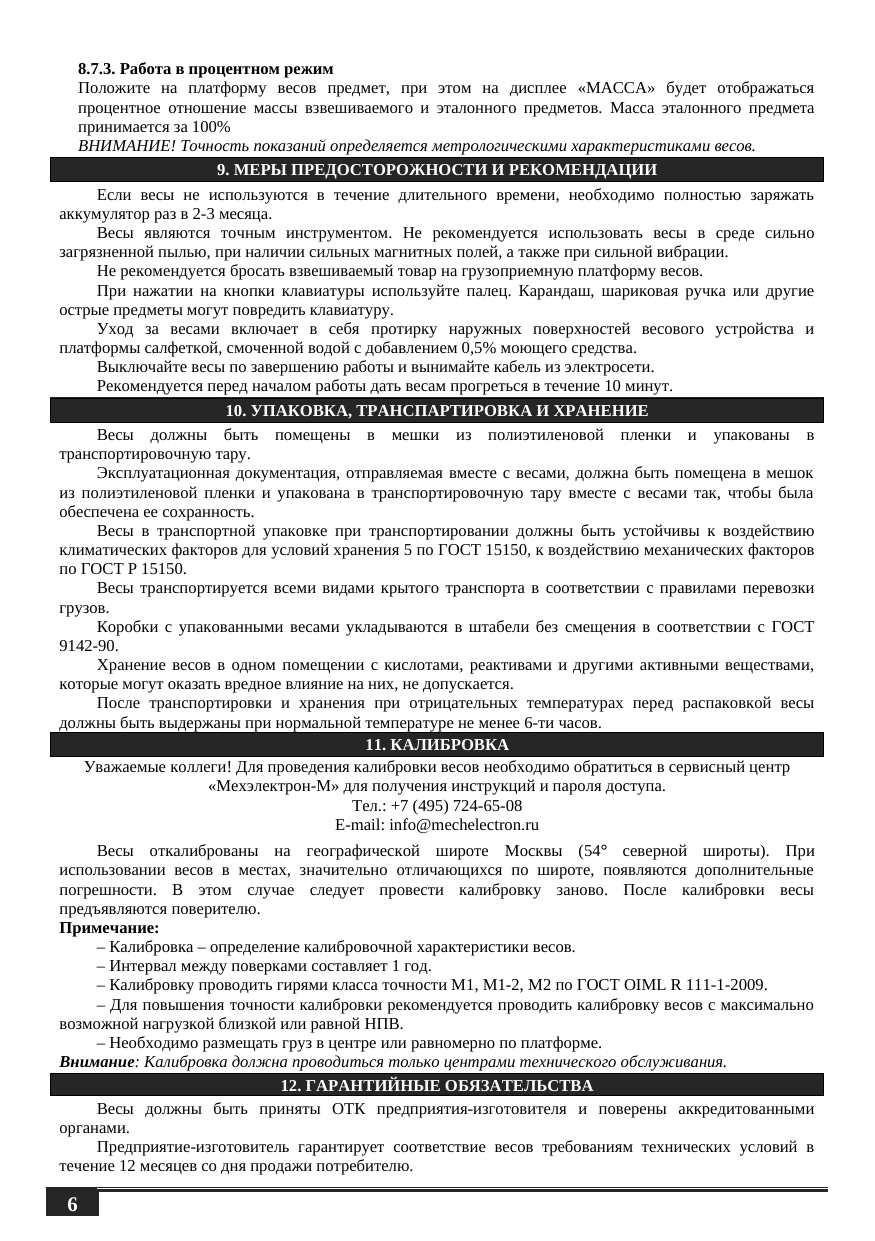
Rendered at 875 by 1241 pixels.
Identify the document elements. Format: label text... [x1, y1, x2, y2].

text Весы транспортируется всеми видами крытого транспорта в соответствии с правилами перевозки грузов. [59, 578, 815, 617]
text Весы должны быть приняты ОТК предприятия-изготовителя и поверены аккредитованными органами. [59, 1098, 815, 1137]
list УПАКОВКА, ТРАНСПАРТИРОВКА И ХРАНЕНИЕ [51, 399, 823, 422]
text – Необходимо размещать груз в центре или равномерно по платформе. [59, 1033, 815, 1052]
text При нажатии на кнопки клавиатуры используйте палец. Карандаш, шариковая ручка или другие острые предметы могут повредить клавиатуру. [59, 280, 815, 319]
text После транспортировки и хранения при отрицательных температурах перед распаковкой весы должны быть выдержаны при нормальной температуре не менее 6-ти часов. [59, 693, 815, 732]
text Тел.: +7 (495) 724-65-08 [59, 795, 815, 814]
text Весы в транспортной упаковке при транспортировании должны быть устойчивы к воздействию климатических факторов для условий хранения 5 по ГОСТ 15150, к воздействию механических факторов по ГОСТ Р 15150. [59, 521, 815, 578]
text Эксплуатационная документация, отправляемая вместе с весами, должна быть помещена в мешок из полиэтиленовой пленки и упакована в транспортировочную тару вместе с весами так, чтобы была обеспечена ее сохранность. [59, 463, 815, 521]
text Уход за весами включает в себя протирку наружных поверхностей весового устройства и платформы салфеткой, смоченной водой с добавлением 0,5% моющего средства. [59, 319, 815, 357]
text Примечание: [59, 918, 815, 937]
text Не рекомендуется бросать взвешиваемый товар на грузоприемную платформу весов. [59, 261, 815, 280]
text Коробки с упакованными весами укладываются в штабели без смещения в соответствии с ГОСТ 9142-90. [59, 617, 815, 655]
text Если весы не используются в течение длительного времени, необходимо полностью заряжать аккумулятор раз в 2-3 месяца. [59, 184, 815, 223]
text Хранение весов в одном помещении с кислотами, реактивами и другими активными веществами, которые могут оказать вредное влияние на них, не допускается. [59, 655, 815, 693]
text – Интервал между поверками составляет 1 год. [59, 956, 815, 975]
list ГАРАНТИЙНЫЕ ОБЯЗАТЕЛЬСТВА [51, 1074, 823, 1095]
text Предприятие-изготовитель гарантирует соответствие весов требованиям технических условий в течение 12 месяцев со дня продажи потребителю. [59, 1137, 815, 1175]
text Уважаемые коллеги! Для проведения калибровки весов необходимо обратиться в сервисный центр «Мехэлектрон-М» для получения инструкций и пароля доступа. [59, 757, 815, 795]
text Весы должны быть помещены в мешки из полиэтиленовой пленки и упакованы в транспортировочную тару. [59, 425, 815, 463]
text E-mail: info@mechelectron.ru [59, 814, 815, 834]
list МЕРЫ ПРЕДОСТОРОЖНОСТИ И РЕКОМЕНДАЦИИ [51, 158, 823, 181]
text – Калибровку проводить гирями класса точности М1, М1-2, М2 по ГОСТ OIML R 111-1-2009. [59, 975, 815, 994]
text Выключайте весы по завершению работы и вынимайте кабель из электросети. [59, 357, 815, 376]
text – Для повышения точности калибровки рекомендуется проводить калибровку весов с максимально возможной нагрузкой близкой или равной НПВ. [59, 994, 815, 1033]
text – Калибровка – определение калибровочной характеристики весов. [59, 937, 815, 956]
list КАЛИБРОВКА [51, 733, 823, 756]
list Положите на платформу весов предмет, при этом на дисплее «МАССА» будет отображаться процентное отношение массы взвешиваемого и эталонного предметов. Масса эталонного предмета принимается за 100% [78, 78, 815, 136]
list ВНИМАНИЕ! Точность показаний определяется метрологическими характеристиками весов. [78, 136, 815, 155]
text Рекомендуется перед началом работы дать весам прогреться в течение 10 минут. [59, 376, 815, 395]
text Весы являются точным инструментом. Не рекомендуется использовать весы в среде сильно загрязненной пылью, при наличии сильных магнитных полей, а также при сильной вибрации. [59, 223, 815, 261]
text Внимание: Калибровка должна проводиться только центрами технического обслуживания. [59, 1052, 815, 1071]
list Работа в процентном режим [78, 59, 815, 78]
text Весы откалиброваны на географической широте Москвы (54° северной широты). При использовании весов в местах, значительно отличающихся по широте, появляются дополнительные погрешности. В этом случае следует провести калибровку заново. После калибровки весы предъявляются поверителю. [59, 840, 815, 918]
